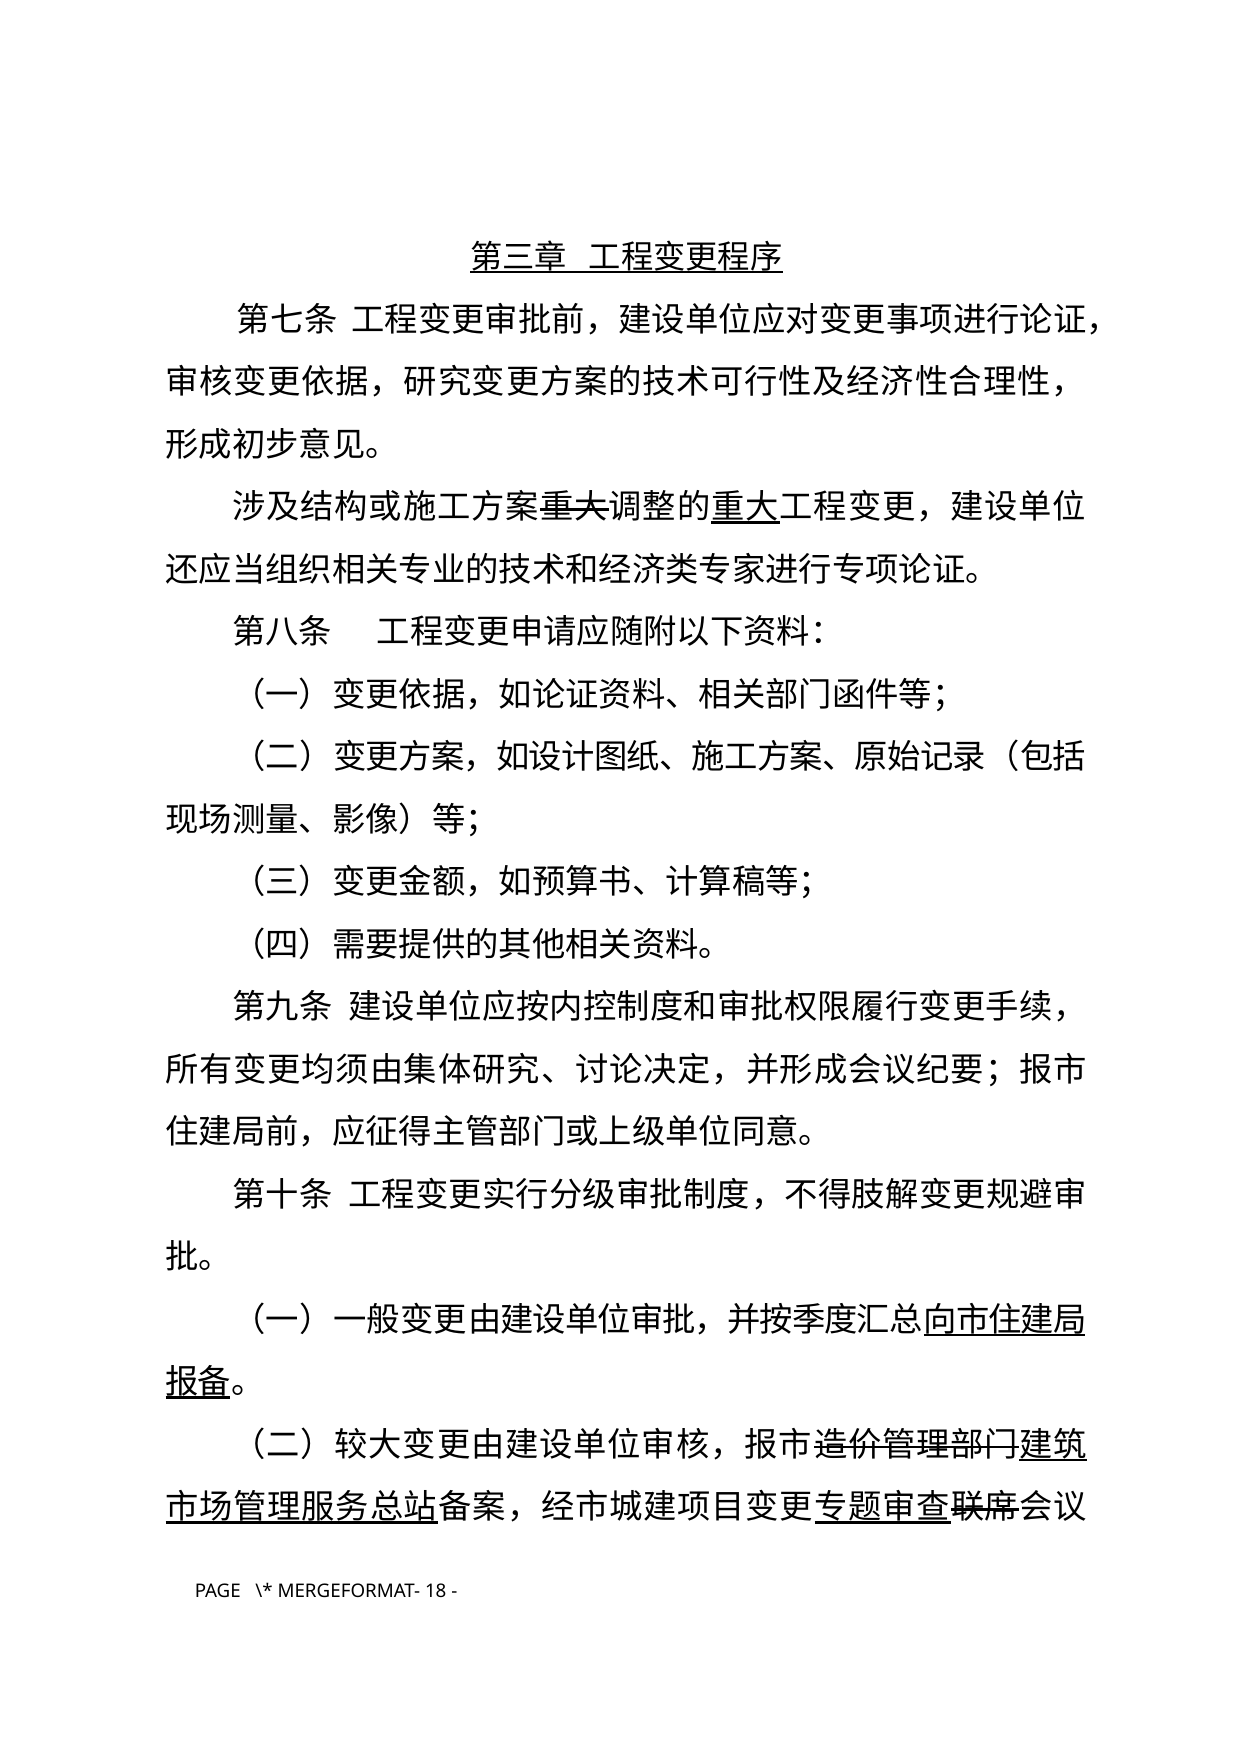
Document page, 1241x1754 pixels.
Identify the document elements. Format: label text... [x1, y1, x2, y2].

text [165, 1406, 1087, 1531]
text 第七条 工程变更审批前，建设单位应对变更事项进行论证，审核变更依据，研究变更方案的技术可行性及经济性合理性， 形成初步意见。 [165, 281, 1087, 468]
text （一）一般变更由建设单位审批，并按季度汇总向市住建局报备。 [165, 1281, 1087, 1406]
text 第八条 工程变更申请应随附以下资料： [165, 593, 1087, 656]
text （四）需要提供的其他相关资料。 [165, 906, 1087, 968]
text （二）变更方案，如设计图纸、施工方案、原始记录（包括现场测量、影像）等； [165, 718, 1087, 843]
text （三）变更金额，如预算书、计算稿等； [165, 843, 1087, 906]
text 第三章 工程变更程序 [165, 218, 1087, 281]
text 第九条 建设单位应按内控制度和审批权限履行变更手续， 所有变更均须由集体研究、讨论决定，并形成会议纪要；报市住建局前，应征得主管部门或上级单位同意。 [165, 968, 1087, 1156]
text 第十条 工程变更实行分级审批制度，不得肢解变更规避审批。 [165, 1156, 1087, 1281]
text 涉及结构或施工方案重大调整的重大工程变更，建设单位还应当组织相关专业的技术和经济类专家进行专项论证。 [165, 468, 1087, 593]
text （一）变更依据，如论证资料、相关部门函件等； [165, 656, 1087, 718]
